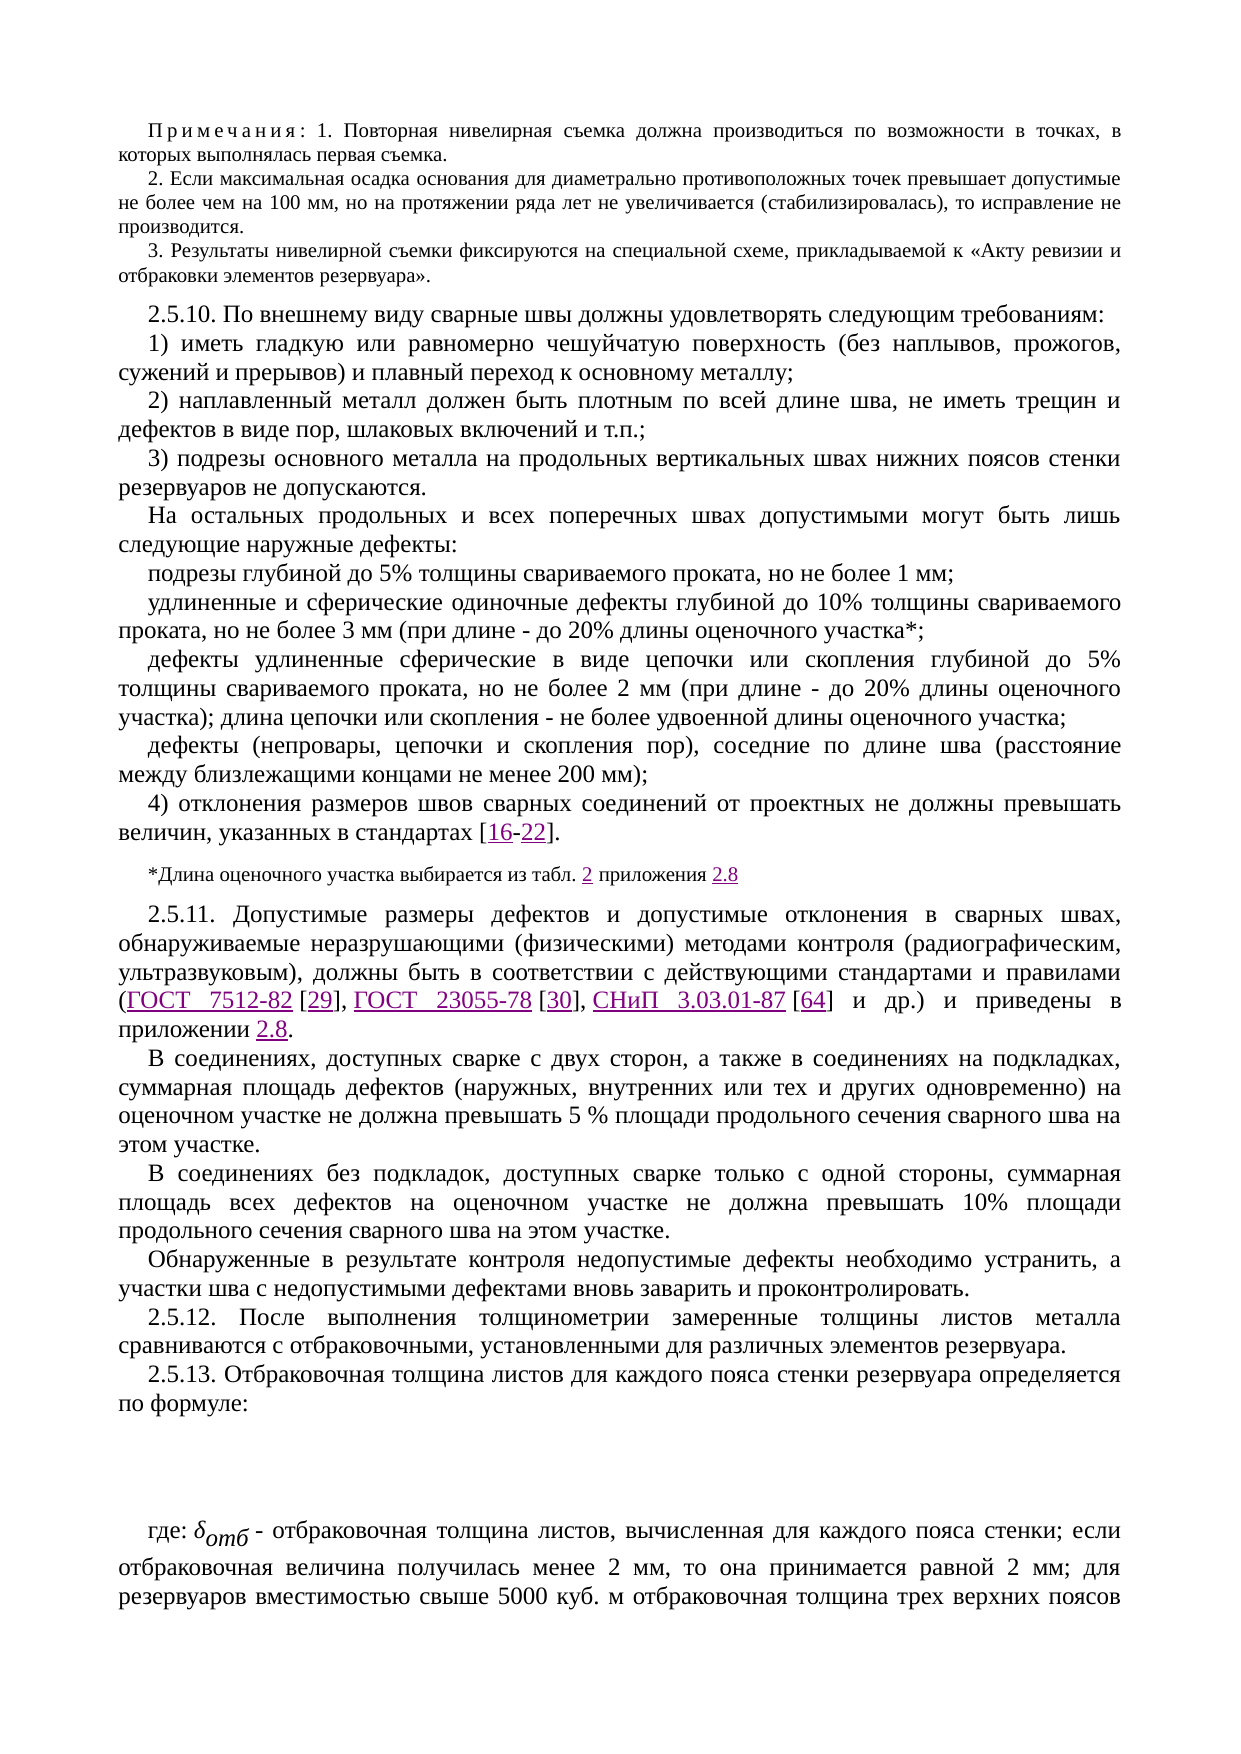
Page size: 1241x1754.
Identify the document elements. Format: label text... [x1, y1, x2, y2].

text 2.5.10. По внешнему виду сварные швы должны удовлетворять следующим требованиям: [118, 299, 1122, 328]
text *Длина оценочного участка выбирается из табл. 2 приложения 2.8 [118, 858, 1122, 887]
text 1) иметь гладкую или равномерно чешуйчатую поверхность (без наплывов, прожогов, сужений и прерывов) и плавный переход к основному металлу; [118, 328, 1122, 385]
text подрезы глубиной до 5% толщины свариваемого проката, но не более 1 мм; [118, 558, 1122, 587]
text В соединениях без подкладок, доступных сварке только с одной стороны, суммарная площадь всех дефектов на оценочном участке не должна превышать 10% площади продольного сечения сварного шва на этом участке. [118, 1158, 1122, 1244]
text удлиненные и сферические одиночные дефекты глубиной до 10% толщины свариваемого проката, но не более 3 мм (при длине - до 20% длины оценочного участка*; [118, 587, 1122, 644]
text 2) наплавленный металл должен быть плотным по всей длине шва, не иметь трещин и дефектов в виде пор, шлаковых включений и т.п.; [118, 385, 1122, 443]
text 3) подрезы основного металла на продольных вертикальных швах нижних поясов стенки резервуаров не допускаются. [118, 443, 1122, 500]
text дефекты удлиненные сферические в виде цепочки или скопления глубиной до 5% толщины свариваемого проката, но не более 2 мм (при длине - до 20% длины оценочного участка); длина цепочки или скопления - не более удвоенной длины оценочного участка; [118, 644, 1122, 730]
text Примечания: 1. Повторная нивелирная съемка должна производиться по возможности в точках, в которых выполнялась первая съемка. [118, 118, 1122, 166]
text 2.5.11. Допустимые размеры дефектов и допустимые отклонения в сварных швах, обнаруживаемые неразрушающими (физическими) методами контроля (радиографическим, ультразвуковым), должны быть в соответствии с действующими стандартами и правилами (ГОСТ 7512-82 [29], ГОСТ 23055-78 [30], СНиП 3.03.01-87 [64] и др.) и приведены в приложении 2.8. [118, 899, 1122, 1043]
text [118, 1515, 1122, 1609]
text В соединениях, доступных сварке с двух сторон, а также в соединениях на подкладках, суммарная площадь дефектов (наружных, внутренних или тех и других одновременно) на оценочном участке не должна превышать 5 % площади продольного сечения сварного шва на этом участке. [118, 1043, 1122, 1158]
text Обнаруженные в результате контроля недопустимые дефекты необходимо устранить, а участки шва с недопустимыми дефектами вновь заварить и проконтролировать. [118, 1244, 1122, 1302]
text На остальных продольных и всех поперечных швах допустимыми могут быть лишь следующие наружные дефекты: [118, 500, 1122, 558]
text 4) отклонения размеров швов сварных соединений от проектных не должны превышать величин, указанных в стандартах [16-22]. [118, 788, 1122, 845]
text 2.5.12. После выполнения толщинометрии замеренные толщины листов металла сравниваются с отбраковочными, установленными для различных элементов резервуара. [118, 1302, 1122, 1359]
text 2.5.13. Отбраковочная толщина листов для каждого пояса стенки резервуара определяется по формуле: [118, 1359, 1122, 1417]
text 3. Результаты нивелирной съемки фиксируются на специальной схеме, прикладываемой к «Акту ревизии и отбраковки элементов резервуара». [118, 238, 1122, 287]
text дефекты (непровары, цепочки и скопления пор), соседние по длине шва (расстояние между близлежащими концами не менее 200 мм); [118, 730, 1122, 788]
text 2. Если максимальная осадка основания для диаметрально противоположных точек превышает допустимые не более чем на 100 мм, но на протяжении ряда лет не увеличивается (стабилизировалась), то исправление не производится. [118, 166, 1122, 238]
